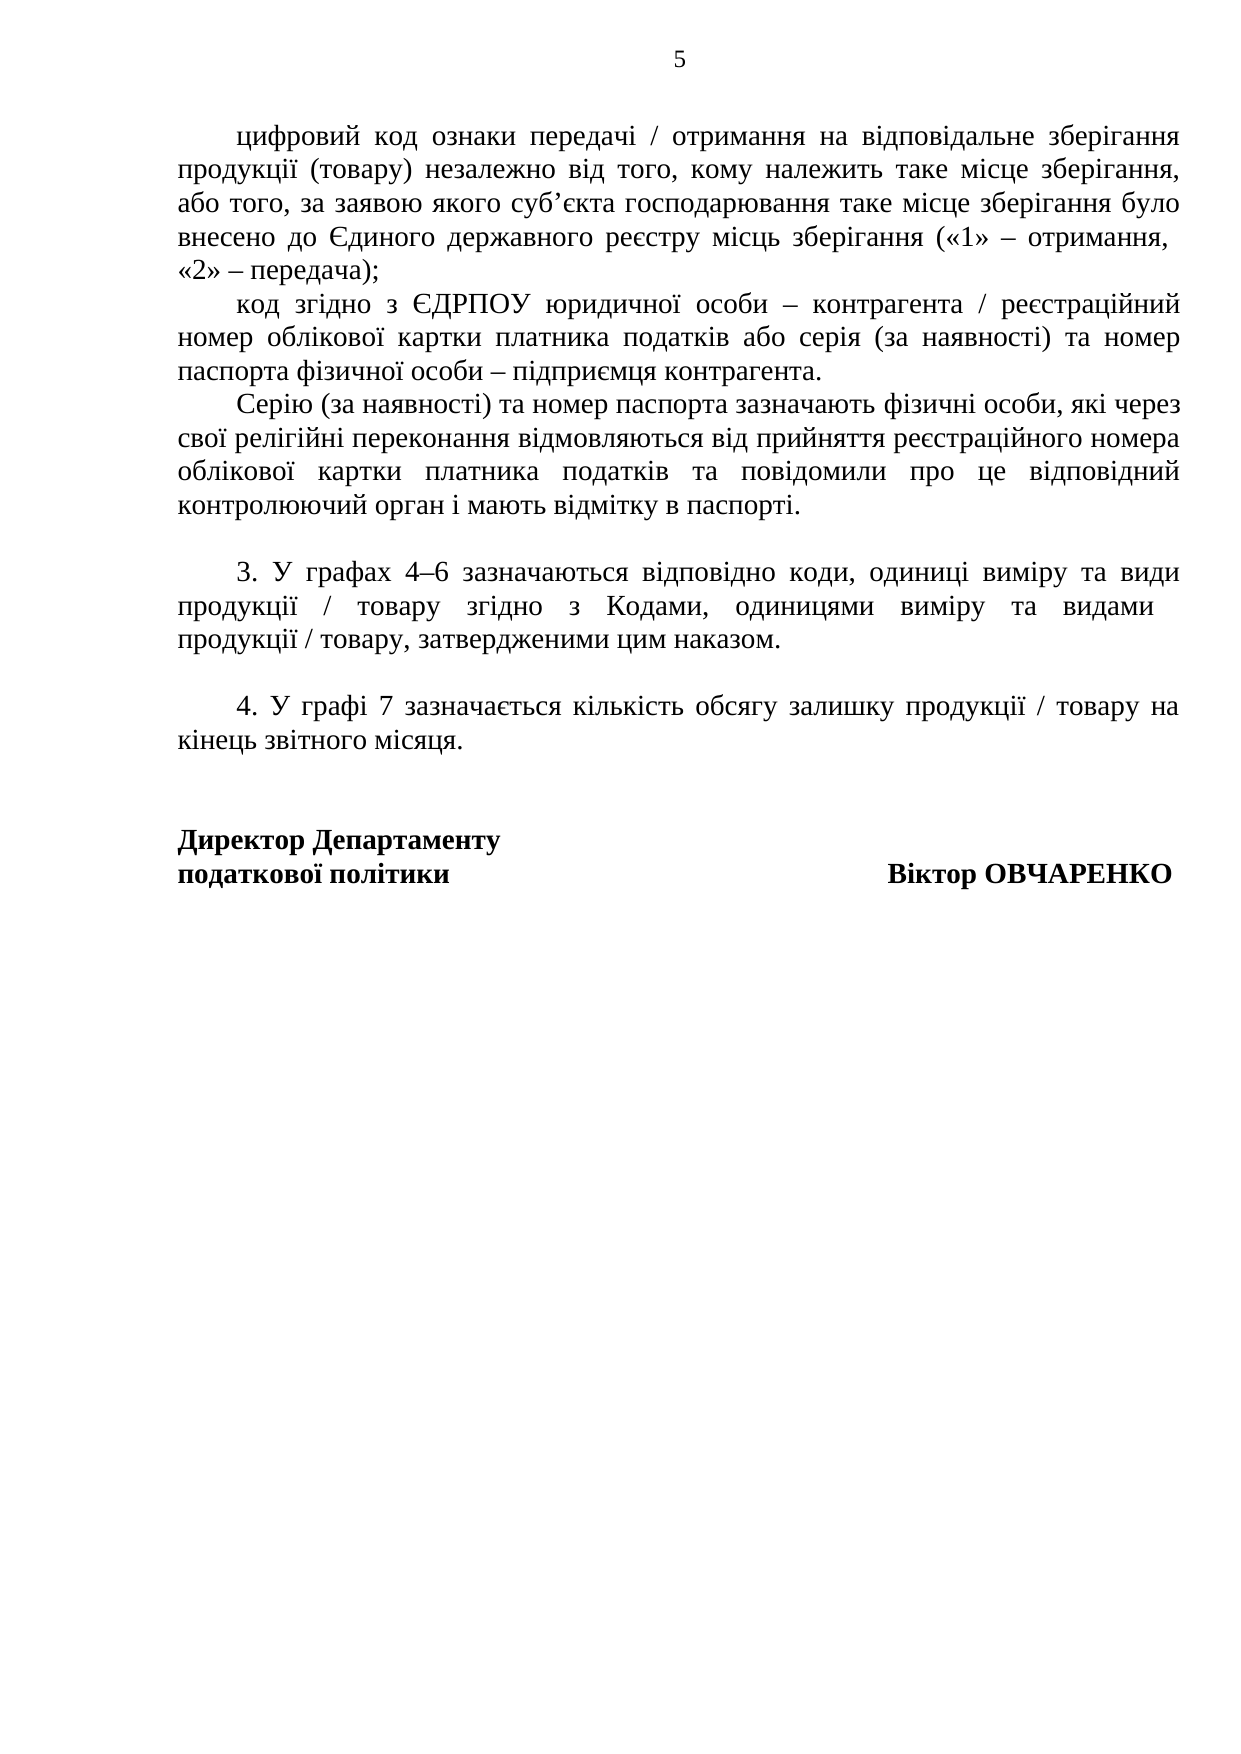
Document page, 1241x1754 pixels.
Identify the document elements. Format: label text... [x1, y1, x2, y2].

text податкової політики Віктор ОВЧАРЕНКО [177, 856, 1181, 889]
text цифровий код ознаки передачі / отримання на відповідальне зберігання продукції (товару) незалежно від того, кому належить таке місце зберігання, або того, за заявою якого суб’єкта господарювання таке місце зберігання було внесено до Єдиного державного реєстру місць зберігання («1» – отримання, «2» – передача); [177, 118, 1181, 286]
text 3. У графах 4–6 зазначаються відповідно коди, одиниці виміру та види продукції / товару згідно з Кодами, одиницями виміру та видами продукції / товару, затвердженими цим наказом. [177, 554, 1181, 655]
text 4. У графі 7 зазначається кількість обсягу залишку продукції / товару на кінець звітного місяця. [177, 688, 1181, 755]
text Серію (за наявності) та номер паспорта зазначають фізичні особи, які через свої релігійні переконання відмовляються від прийняття реєстраційного номера облікової картки платника податків та повідомили про це відповідний контролюючий орган і мають відмітку в паспорті. [177, 386, 1181, 521]
text код згідно з ЄДРПОУ юридичної особи – контрагента / реєстраційний номер облікової картки платника податків або серія (за наявності) та номер паспорта фізичної особи – підприємця контрагента. [177, 286, 1181, 386]
text Директор Департаменту [177, 822, 1181, 856]
